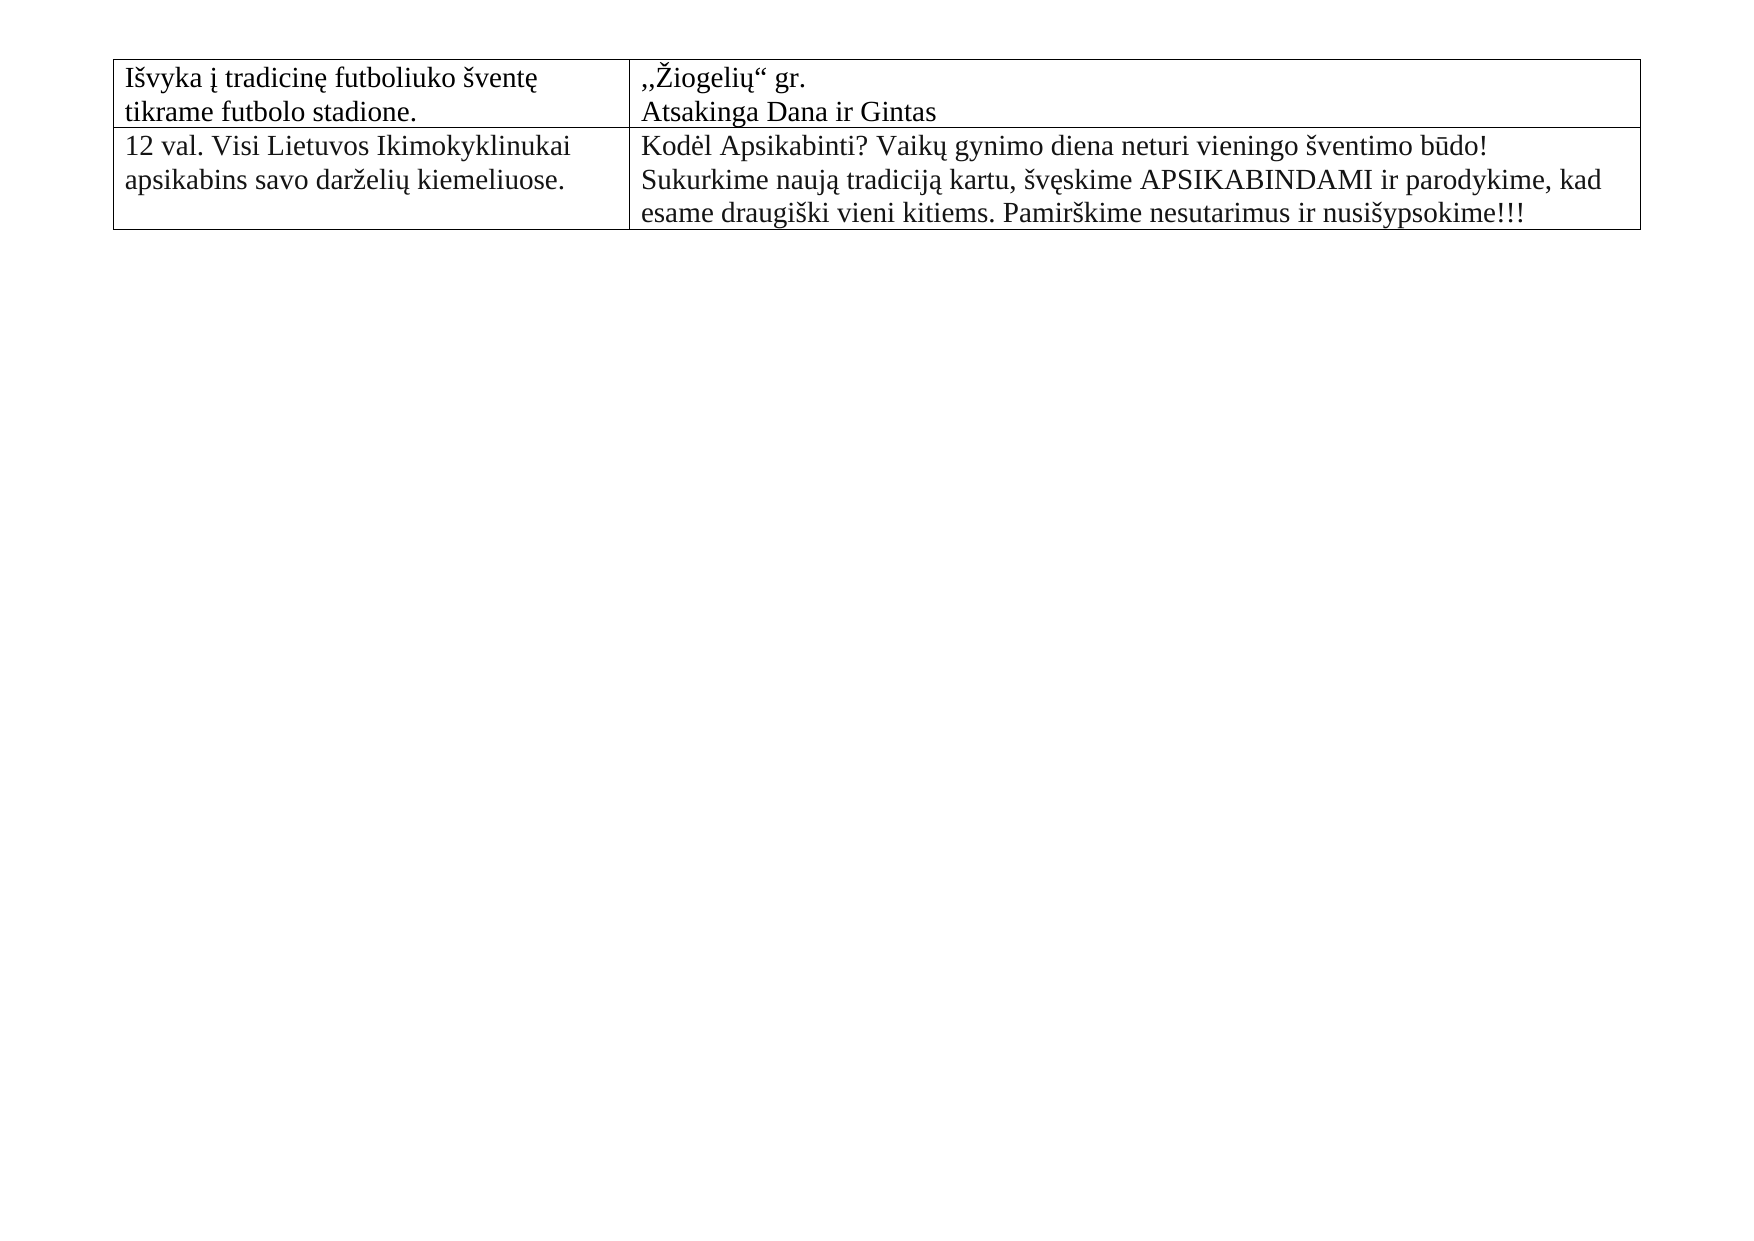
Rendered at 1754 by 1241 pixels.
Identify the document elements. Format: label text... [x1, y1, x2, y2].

table_cell Kodėl Apsikabinti? Vaikų gynimo diena neturi vieningo šventimo būdo! Sukurkime naują tradiciją kartu, švęskime APSIKABINDAMI ir parodykime, kad esame draugiški vieni kitiems. Pamirškime nesutarimus ir nusišypsokime!!! [630, 128, 1640, 229]
table_cell 12 val. Visi Lietuvos Ikimokyklinukai apsikabins savo darželių kiemeliuose. [114, 128, 629, 229]
table_cell Išvyka į tradicinę futboliuko šventę tikrame futbolo stadione. [114, 60, 629, 127]
table_cell ,,Žiogelių“ gr. Atsakinga Dana ir Gintas [630, 60, 1640, 127]
